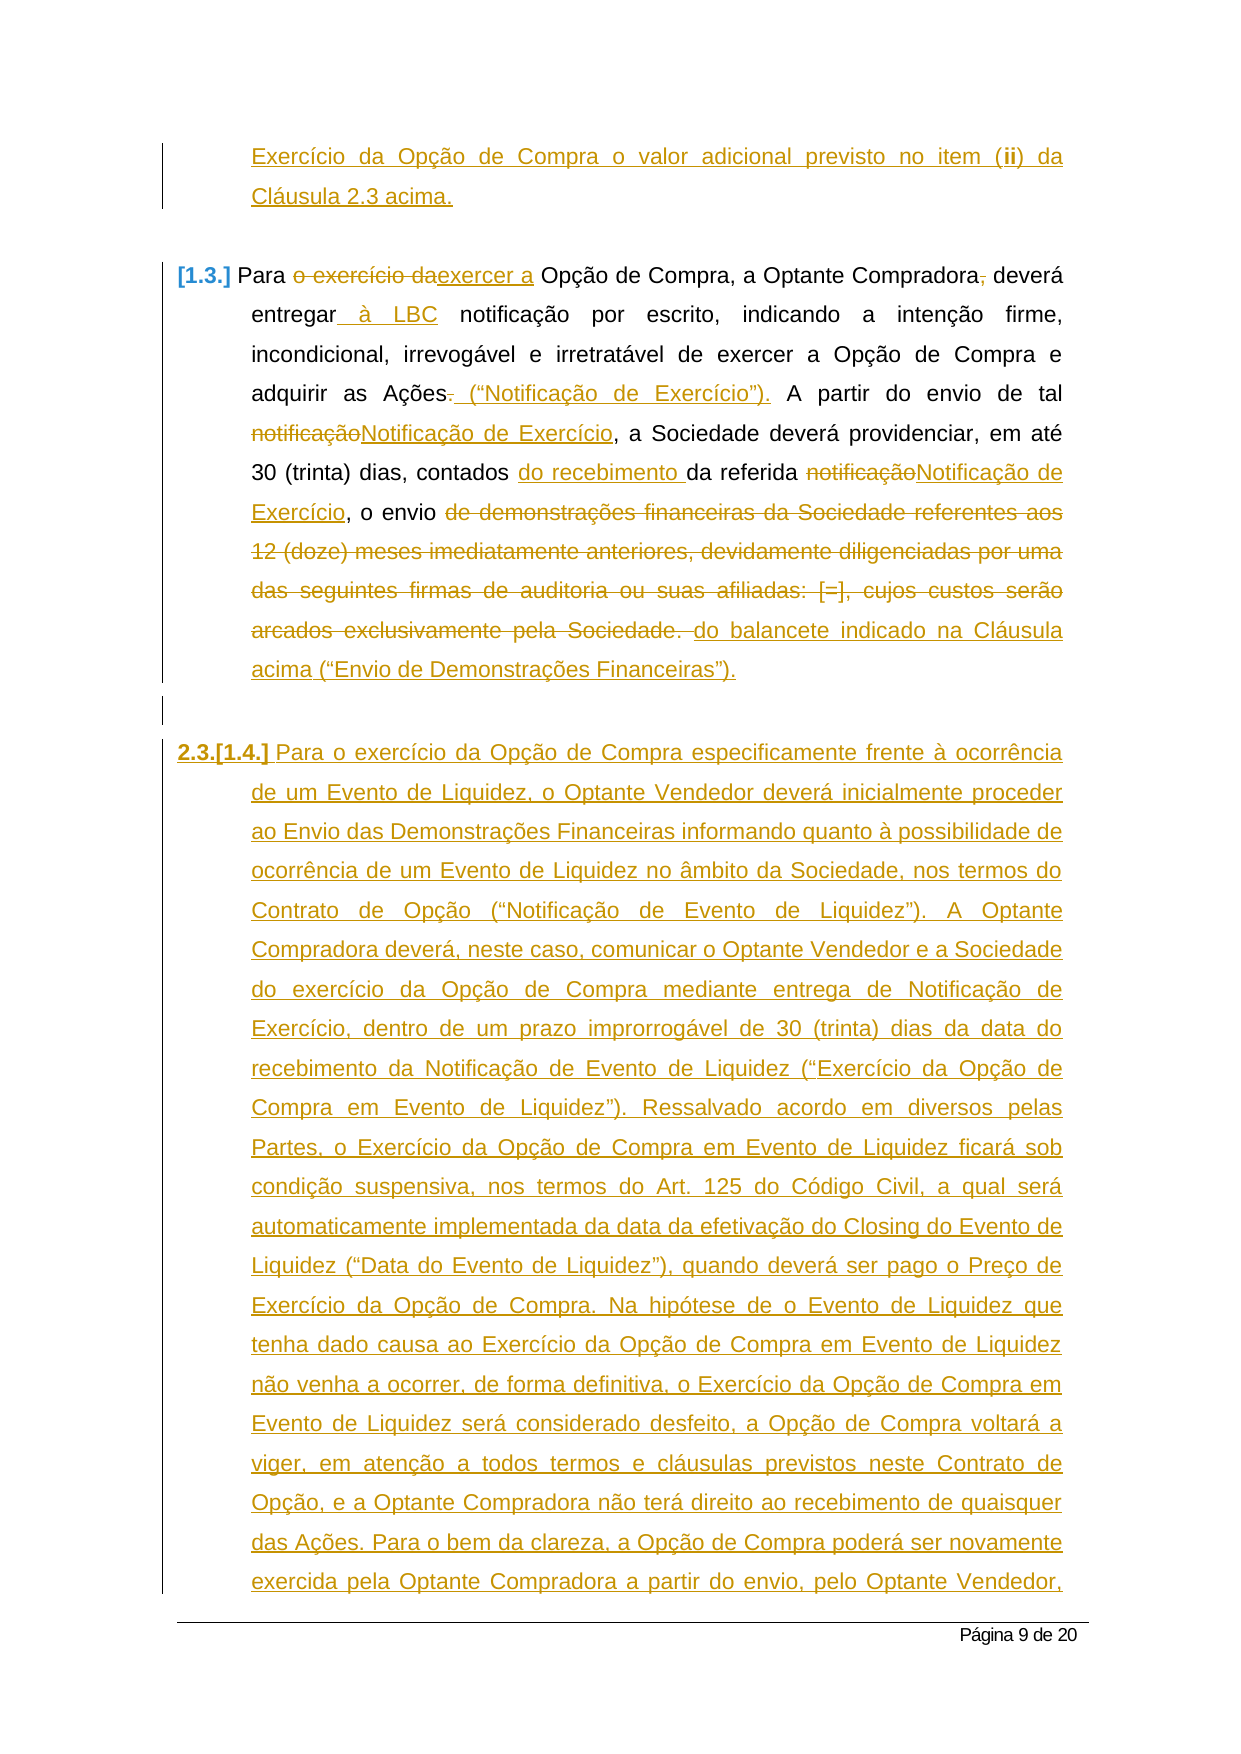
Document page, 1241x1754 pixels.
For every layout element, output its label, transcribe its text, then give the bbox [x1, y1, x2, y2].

list Para Opção de Compra, a Optante Compradora deverá entregar notificação por escrito, indicando a intenção firme, incondicional, irrevogável e irretratável de exercer a Opção de Compra e adquirir as Ações A partir do envio de tal , a Sociedade deverá providenciar, em até 30 (trinta) dias, contados da referida , o envio [177, 262, 1063, 683]
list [177, 143, 1063, 209]
